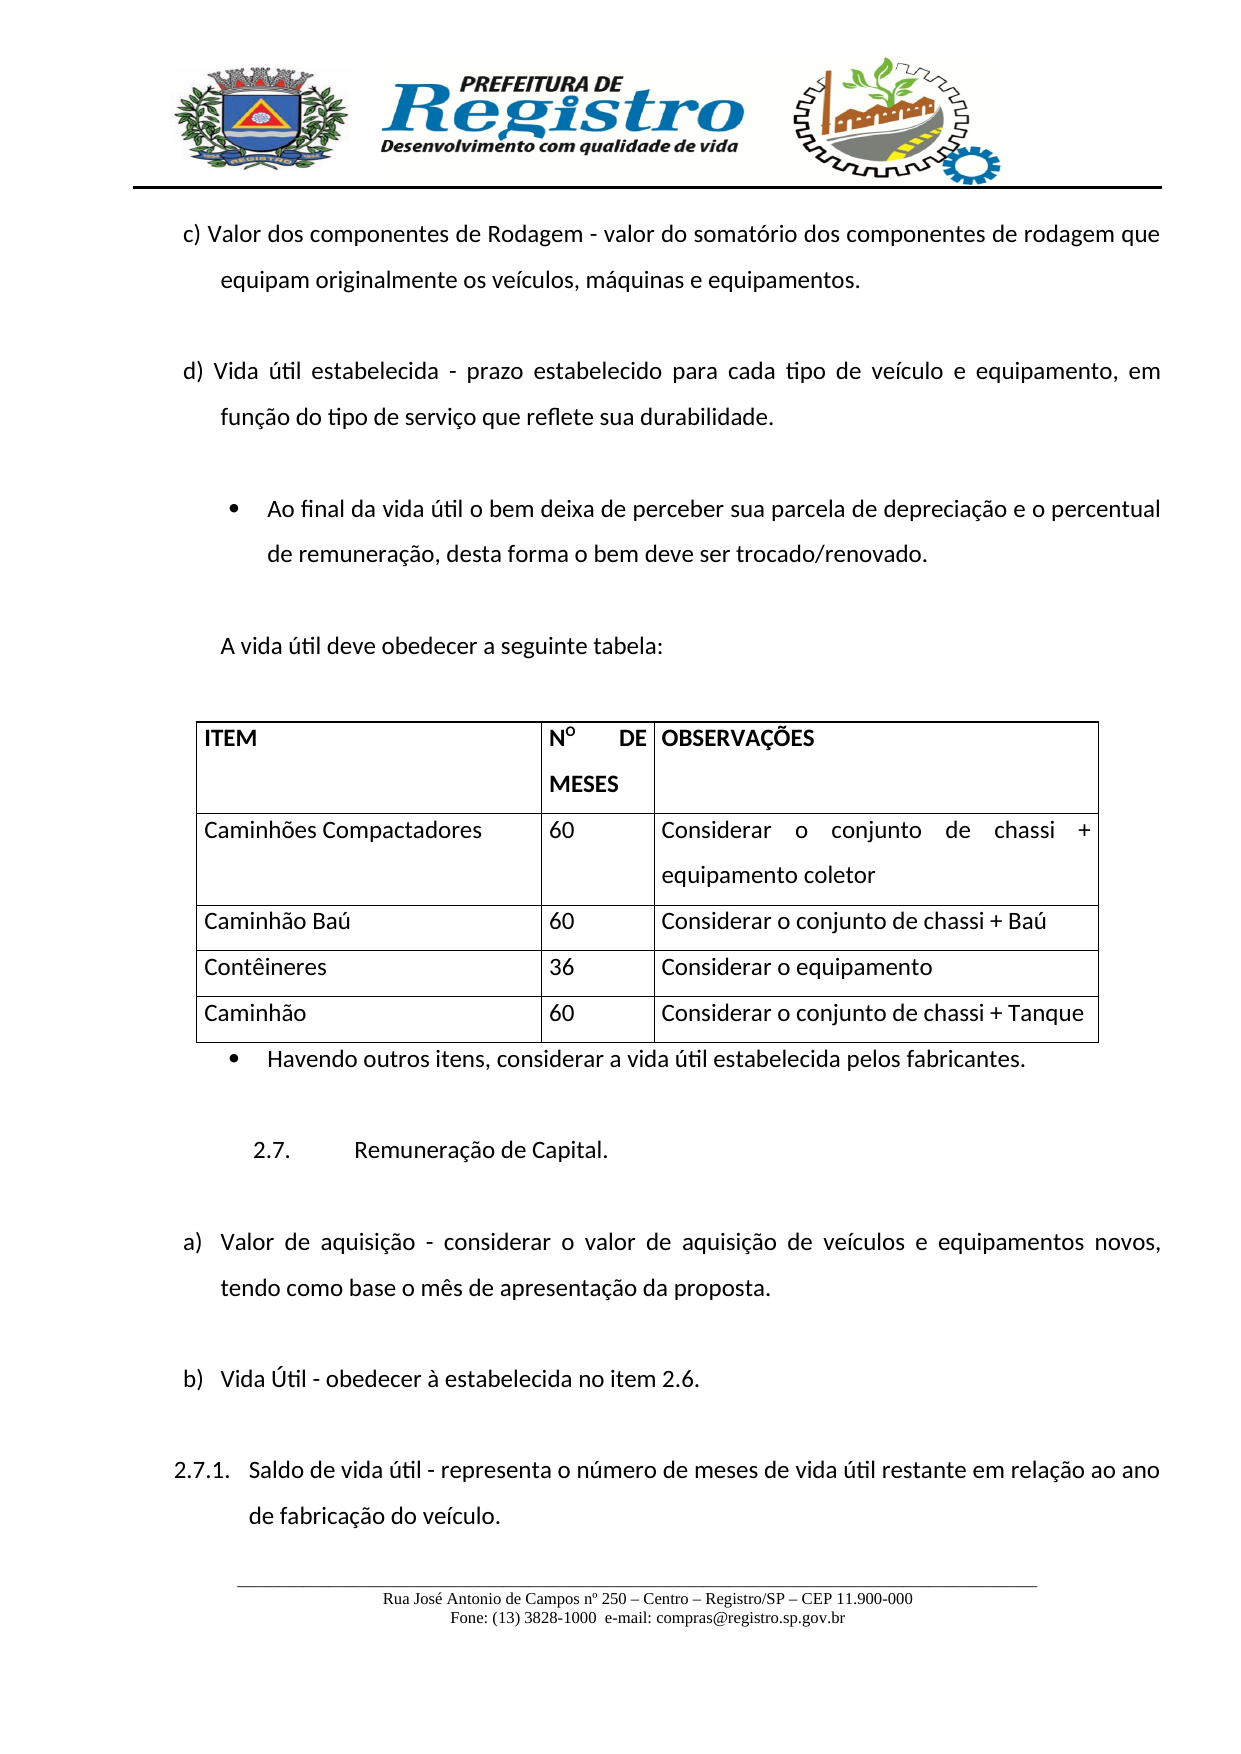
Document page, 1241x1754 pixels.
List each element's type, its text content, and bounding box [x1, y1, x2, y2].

list Saldo de vida útil - representa o número de meses de vida útil restante em relação ao ano de fabricação do veículo. [173, 1454, 1162, 1531]
text A vida útil deve obedecer a seguinte tabela: [220, 630, 1162, 660]
text c) Valor dos componentes de Rodagem - valor do somatório dos componentes de rodagem que equipam originalmente os veículos, máquinas e equipamentos. [183, 218, 1162, 294]
table_cell 36 [542, 951, 654, 996]
table_cell 60 [542, 906, 654, 950]
table_header OBSERVAÇÕES [655, 723, 1098, 813]
table_cell Considerar o equipamento [655, 951, 1098, 996]
table_cell Contêineres [197, 951, 541, 996]
picture [132, 56, 1019, 185]
subtitle 2.7. Remuneração de Capital. [253, 1134, 1162, 1165]
table_cell Considerar o conjunto de chassi + Tanque [655, 997, 1098, 1042]
table_cell Considerar o conjunto de chassi + Baú [655, 906, 1098, 950]
text a) Valor de aquisição - considerar o valor de aquisição de veículos e equipamentos novos, tendo como base o mês de apresentação da proposta. [183, 1226, 1162, 1302]
table_header ITEM [197, 723, 541, 813]
table_cell Considerar o conjunto de chassi + equipamento coletor [655, 814, 1098, 904]
table_cell 60 [542, 997, 654, 1042]
text b) Vida Útil - obedecer à estabelecida no item 2.6. [183, 1363, 1162, 1394]
list Ao final da vida útil o bem deixa de perceber sua parcela de depreciação e o percentual de remuneração, desta forma o bem deve ser trocado/renovado. [229, 493, 1162, 569]
list Havendo outros itens, considerar a vida útil estabelecida pelos fabricantes. [229, 1043, 1162, 1073]
text d) Vida útil estabelecida - prazo estabelecido para cada tipo de veículo e equipamento, em função do tipo de serviço que reflete sua durabilidade. [183, 356, 1162, 432]
table_cell Caminhão [197, 997, 541, 1042]
table_cell 60 [542, 814, 654, 904]
table_cell Caminhões Compactadores [197, 814, 541, 904]
table_header NO DE MESES [542, 723, 654, 813]
table_cell Caminhão Baú [197, 906, 541, 950]
